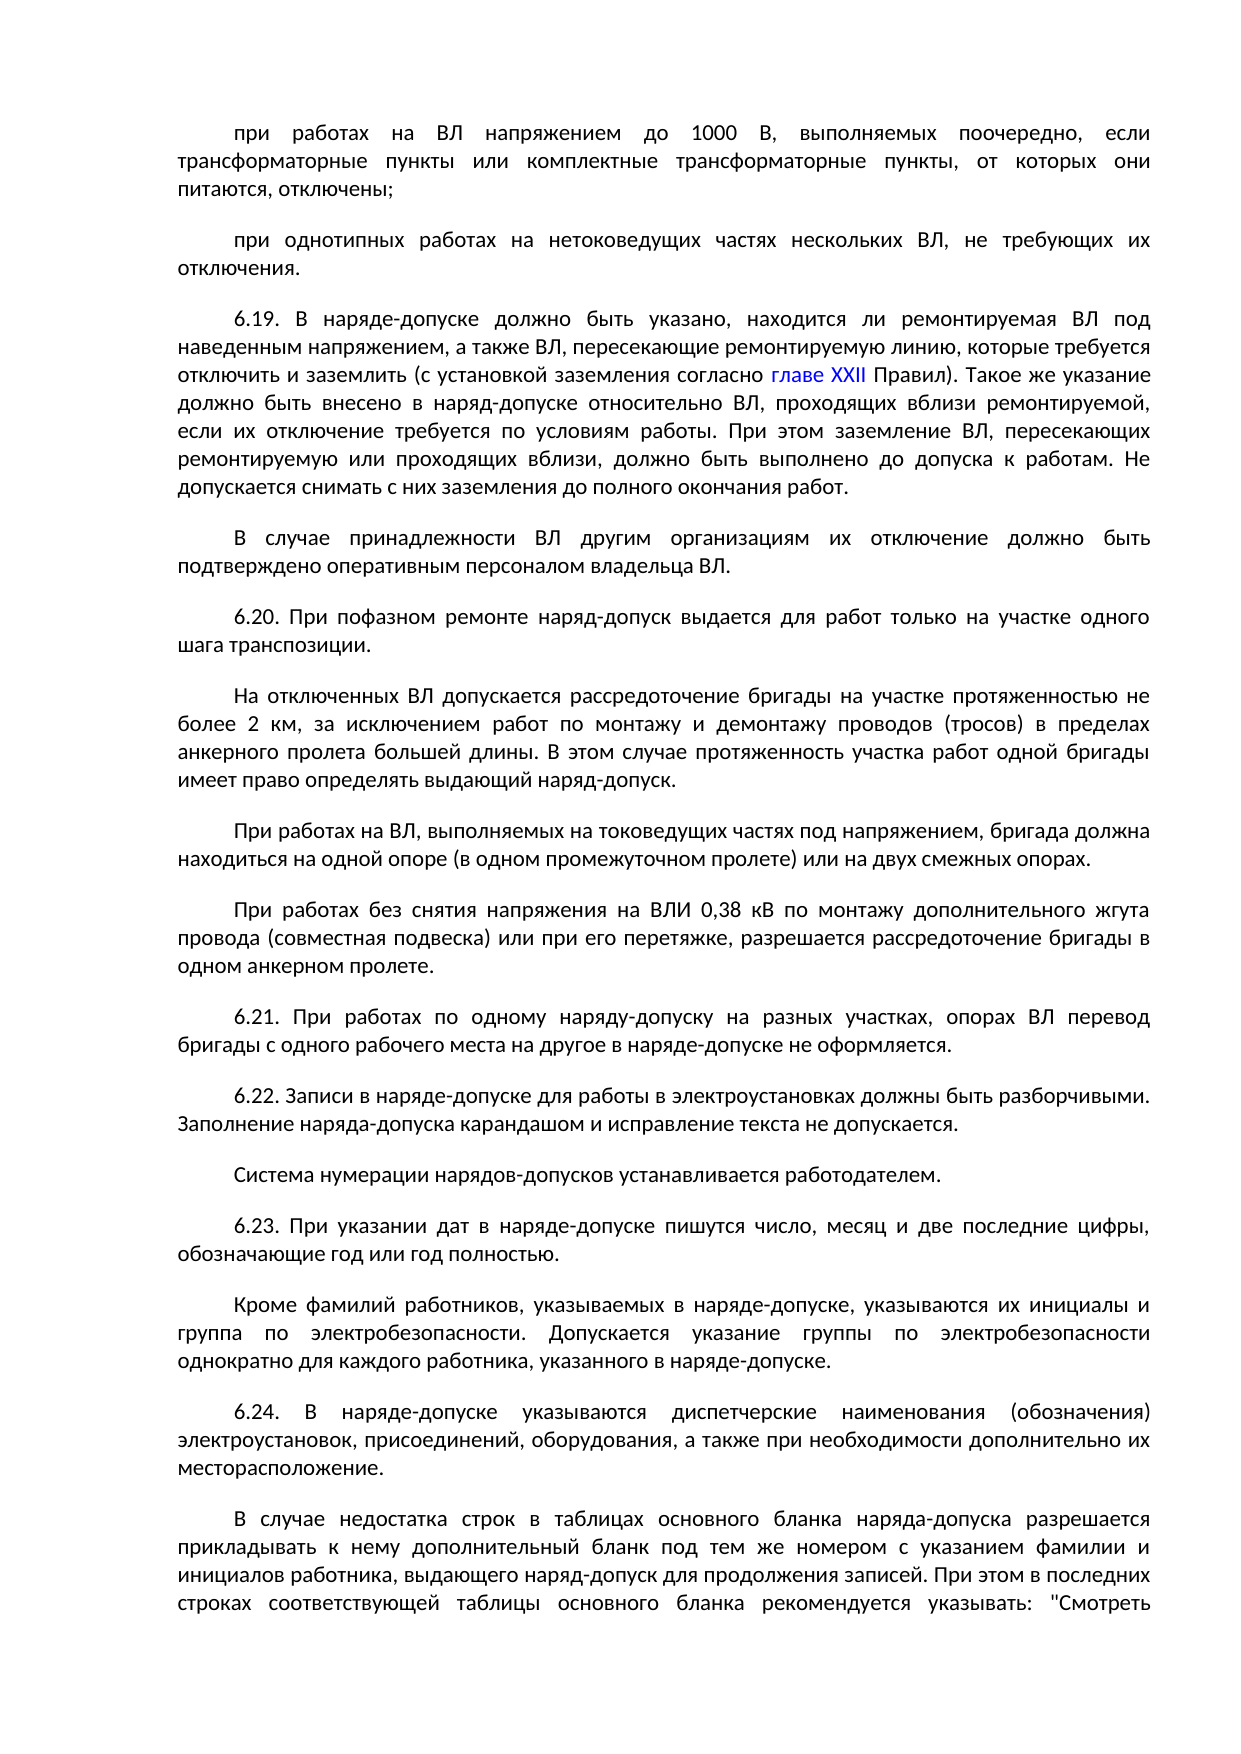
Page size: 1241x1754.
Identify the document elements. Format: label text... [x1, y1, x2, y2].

text 6.23. При указании дат в наряде-допуске пишутся число, месяц и две последние цифры, обозначающие год или год полностью. [177, 1211, 1152, 1267]
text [177, 1504, 1152, 1616]
text Система нумерации нарядов-допусков устанавливается работодателем. [177, 1160, 1152, 1188]
text В случае принадлежности ВЛ другим организациям их отключение должно быть подтверждено оперативным персоналом владельца ВЛ. [177, 523, 1152, 579]
text Кроме фамилий работников, указываемых в наряде-допуске, указываются их инициалы и группа по электробезопасности. Допускается указание группы по электробезопасности однократно для каждого работника, указанного в наряде-допуске. [177, 1290, 1152, 1374]
text 6.21. При работах по одному наряду-допуску на разных участках, опорах ВЛ перевод бригады с одного рабочего места на другое в наряде-допуске не оформляется. [177, 1002, 1152, 1058]
text 6.19. В наряде-допуске должно быть указано, находится ли ремонтируемая ВЛ под наведенным напряжением, а также ВЛ, пересекающие ремонтируемую линию, которые требуется отключить и заземлить (с установкой заземления согласно главе XXII Правил). Такое же указание должно быть внесено в наряд-допуске относительно ВЛ, проходящих вблизи ремонтируемой, если их отключение требуется по условиям работы. При этом заземление ВЛ, пересекающих ремонтируемую или проходящих вблизи, должно быть выполнено до допуска к работам. Не допускается снимать с них заземления до полного окончания работ. [177, 304, 1152, 500]
text При работах на ВЛ, выполняемых на токоведущих частях под напряжением, бригада должна находиться на одной опоре (в одном промежуточном пролете) или на двух смежных опорах. [177, 816, 1152, 872]
text 6.24. В наряде-допуске указываются диспетчерские наименования (обозначения) электроустановок, присоединений, оборудования, а также при необходимости дополнительно их месторасположение. [177, 1397, 1152, 1481]
text На отключенных ВЛ допускается рассредоточение бригады на участке протяженностью не более 2 км, за исключением работ по монтажу и демонтажу проводов (тросов) в пределах анкерного пролета большей длины. В этом случае протяженность участка работ одной бригады имеет право определять выдающий наряд-допуск. [177, 681, 1152, 793]
text 6.20. При пофазном ремонте наряд-допуск выдается для работ только на участке одного шага транспозиции. [177, 602, 1152, 658]
text 6.22. Записи в наряде-допуске для работы в электроустановках должны быть разборчивыми. Заполнение наряда-допуска карандашом и исправление текста не допускается. [177, 1081, 1152, 1137]
text При работах без снятия напряжения на ВЛИ 0,38 кВ по монтажу дополнительного жгута провода (совместная подвеска) или при его перетяжке, разрешается рассредоточение бригады в одном анкерном пролете. [177, 895, 1152, 979]
text при работах на ВЛ напряжением до 1000 В, выполняемых поочередно, если трансформаторные пункты или комплектные трансформаторные пункты, от которых они питаются, отключены; [177, 118, 1152, 202]
text при однотипных работах на нетоковедущих частях нескольких ВЛ, не требующих их отключения. [177, 225, 1152, 281]
